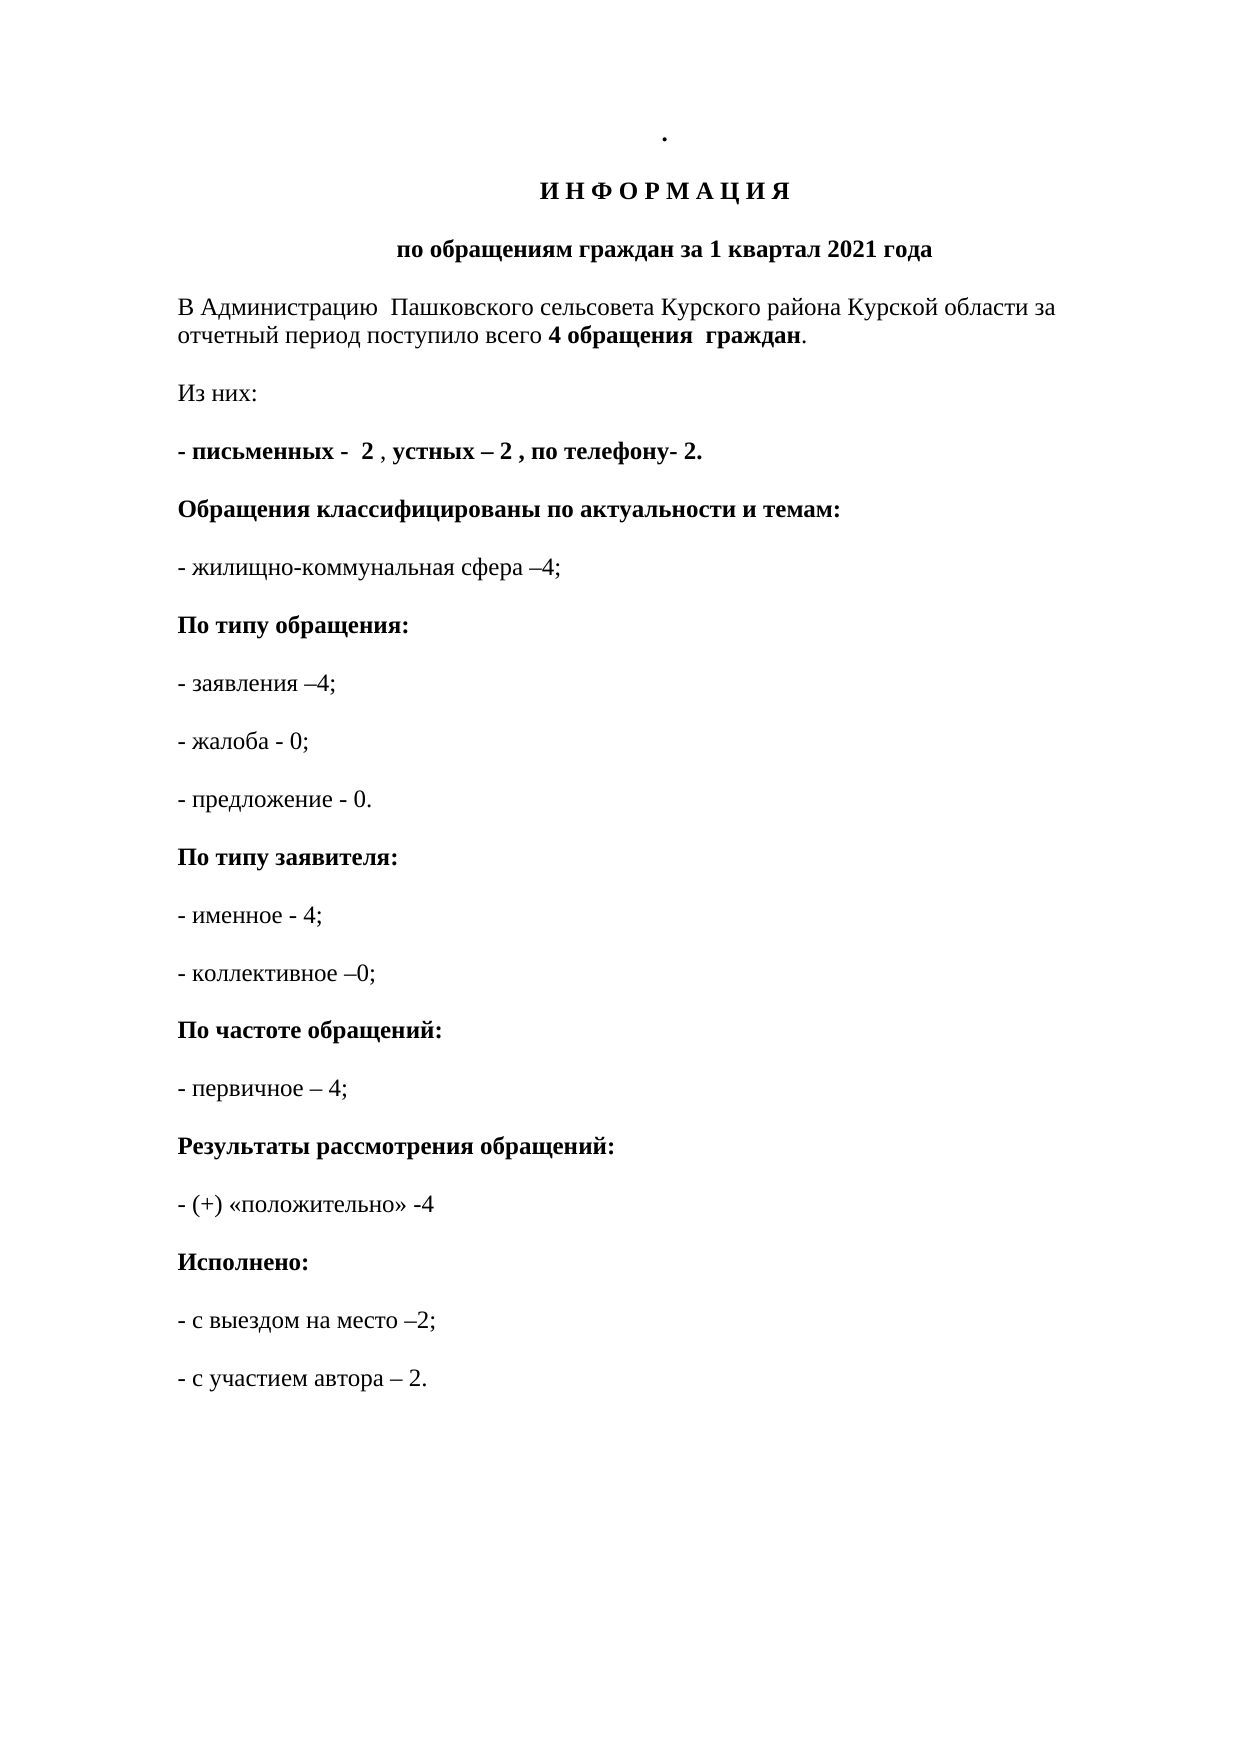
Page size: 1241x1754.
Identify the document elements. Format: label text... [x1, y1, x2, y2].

text - именное - 4; [177, 900, 1152, 928]
text В Администрацию Пашковского сельсовета Курского района Курской области за отчетный период поступило всего 4 обращения граждан. [177, 292, 1152, 349]
text . [177, 118, 1152, 147]
text - с участием автора – 2. [177, 1363, 1152, 1392]
text - (+) «положительно» -4 [177, 1189, 1152, 1218]
text Из них: [177, 378, 1152, 407]
text По типу обращения: [177, 610, 1152, 639]
text - коллективное –0; [177, 958, 1152, 986]
text - жилищно-коммунальная сфера –4; [177, 552, 1152, 581]
text - первичное – 4; [177, 1073, 1152, 1102]
text - письменных - 2 , устных – 2 , по телефону- 2. [177, 436, 1152, 465]
text И Н Ф О Р М А Ц И Я [177, 176, 1152, 205]
text Результаты рассмотрения обращений: [177, 1131, 1152, 1160]
text Исполнено: [177, 1247, 1152, 1276]
text - предложение - 0. [177, 784, 1152, 813]
text По типу заявителя: [177, 842, 1152, 871]
text - с выездом на место –2; [177, 1305, 1152, 1334]
text по обращениям граждан за 1 квартал 2021 года [177, 234, 1152, 263]
text По частоте обращений: [177, 1016, 1152, 1044]
text Обращения классифицированы по актуальности и темам: [177, 494, 1152, 523]
text - жалоба - 0; [177, 726, 1152, 755]
text - заявления –4; [177, 668, 1152, 697]
